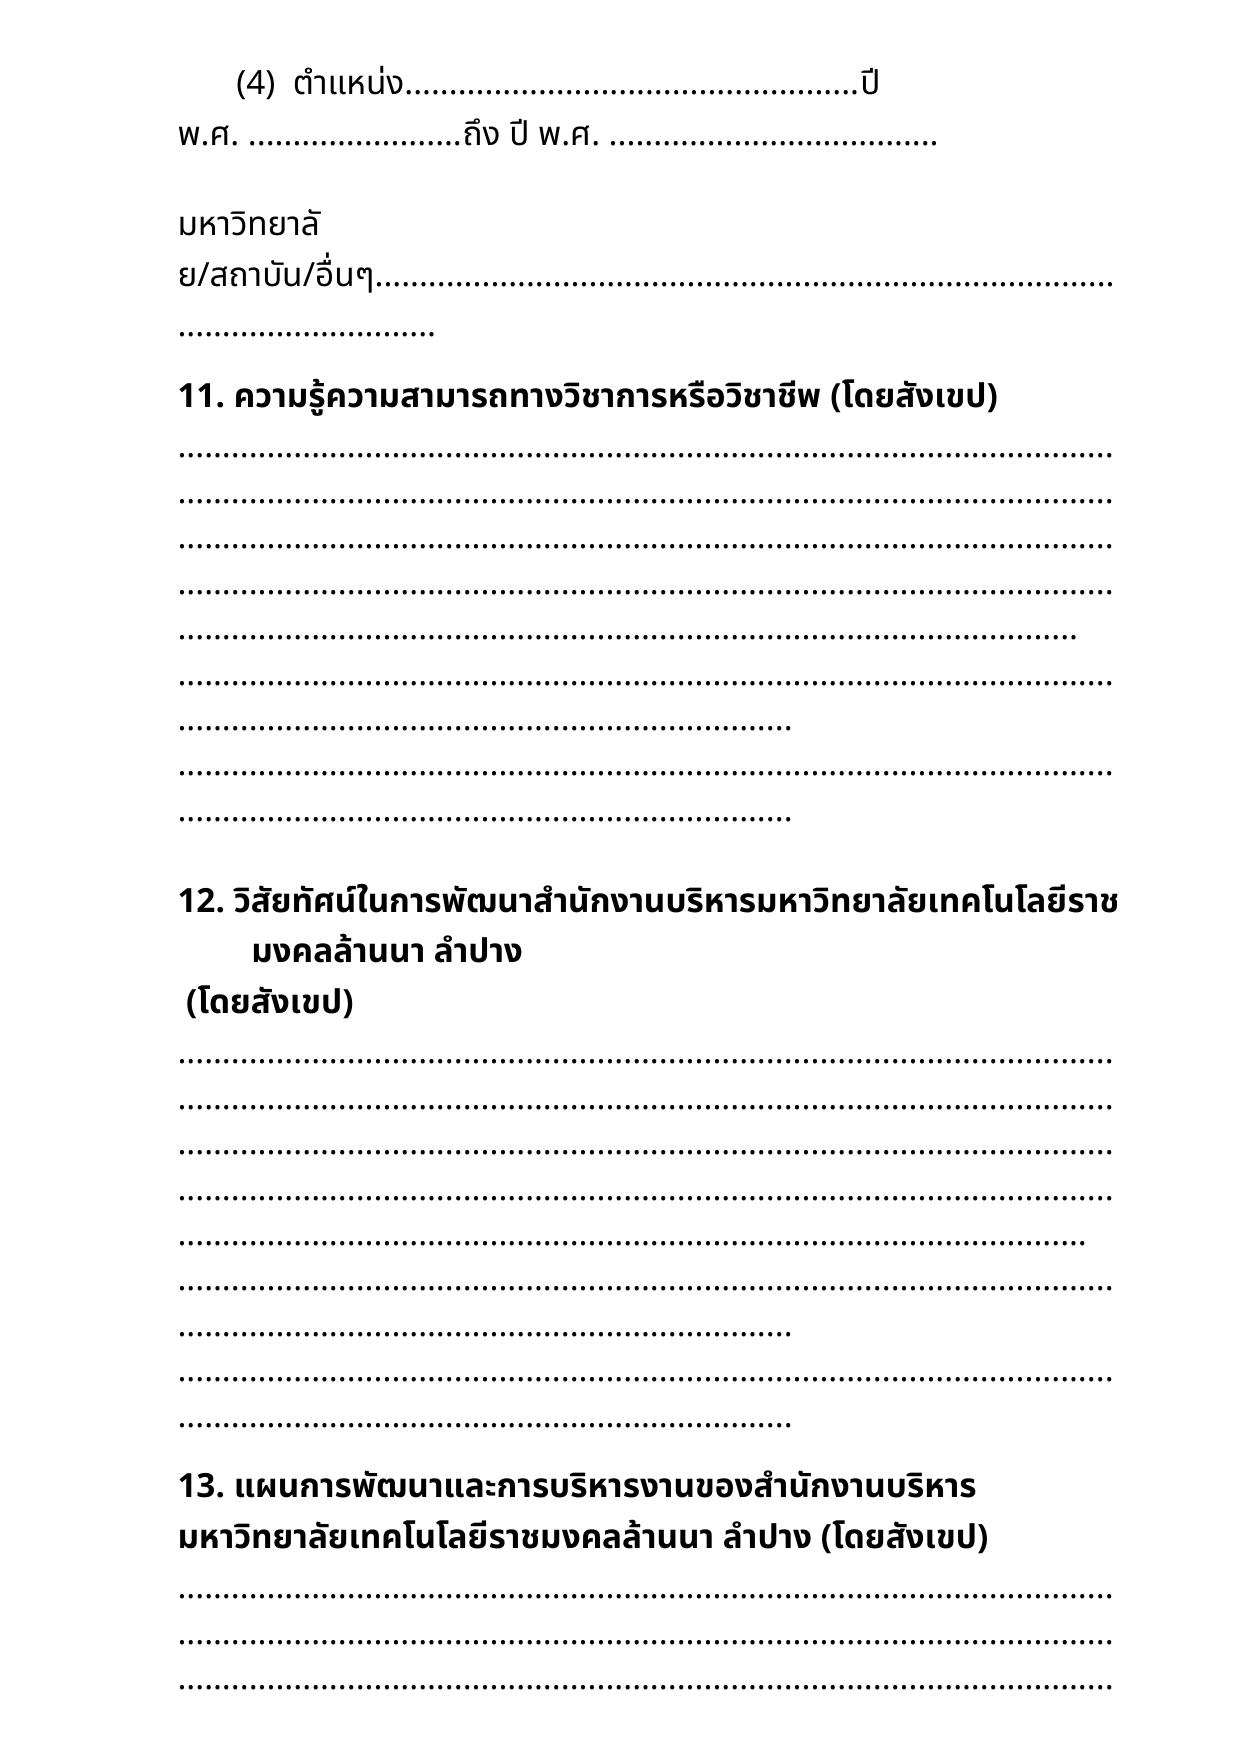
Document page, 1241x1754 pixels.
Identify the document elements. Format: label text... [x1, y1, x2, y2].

text 12. วิสัยทัศน์ในการพัฒนาสำนักงานบริหารมหาวิทยาลัยเทคโนโลยีราชมงคลล้านนา ลำปาง [177, 876, 1122, 977]
text (4) ตำแหน่ง...................................................ปี พ.ศ. ........................ถึง ปี พ.ศ. ..................................... [177, 59, 1122, 160]
text 13. แผนการพัฒนาและการบริหารงานของสำนักงานบริหารมหาวิทยาลัยเทคโนโลยีราชมงคลล้านนา ลำปาง (โดยสังเขป) [177, 1462, 1122, 1563]
text ......................................................................................................................................................................................................................................................................................................................................................................................................................................................................................................................................... [177, 422, 1122, 649]
text 11. ความรู้ความสามารถทางวิชาการหรือวิชาชีพ (โดยสังเขป) [177, 372, 1122, 422]
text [177, 160, 1122, 347]
text (โดยสังเขป) [177, 977, 1122, 1028]
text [177, 1563, 1122, 1699]
